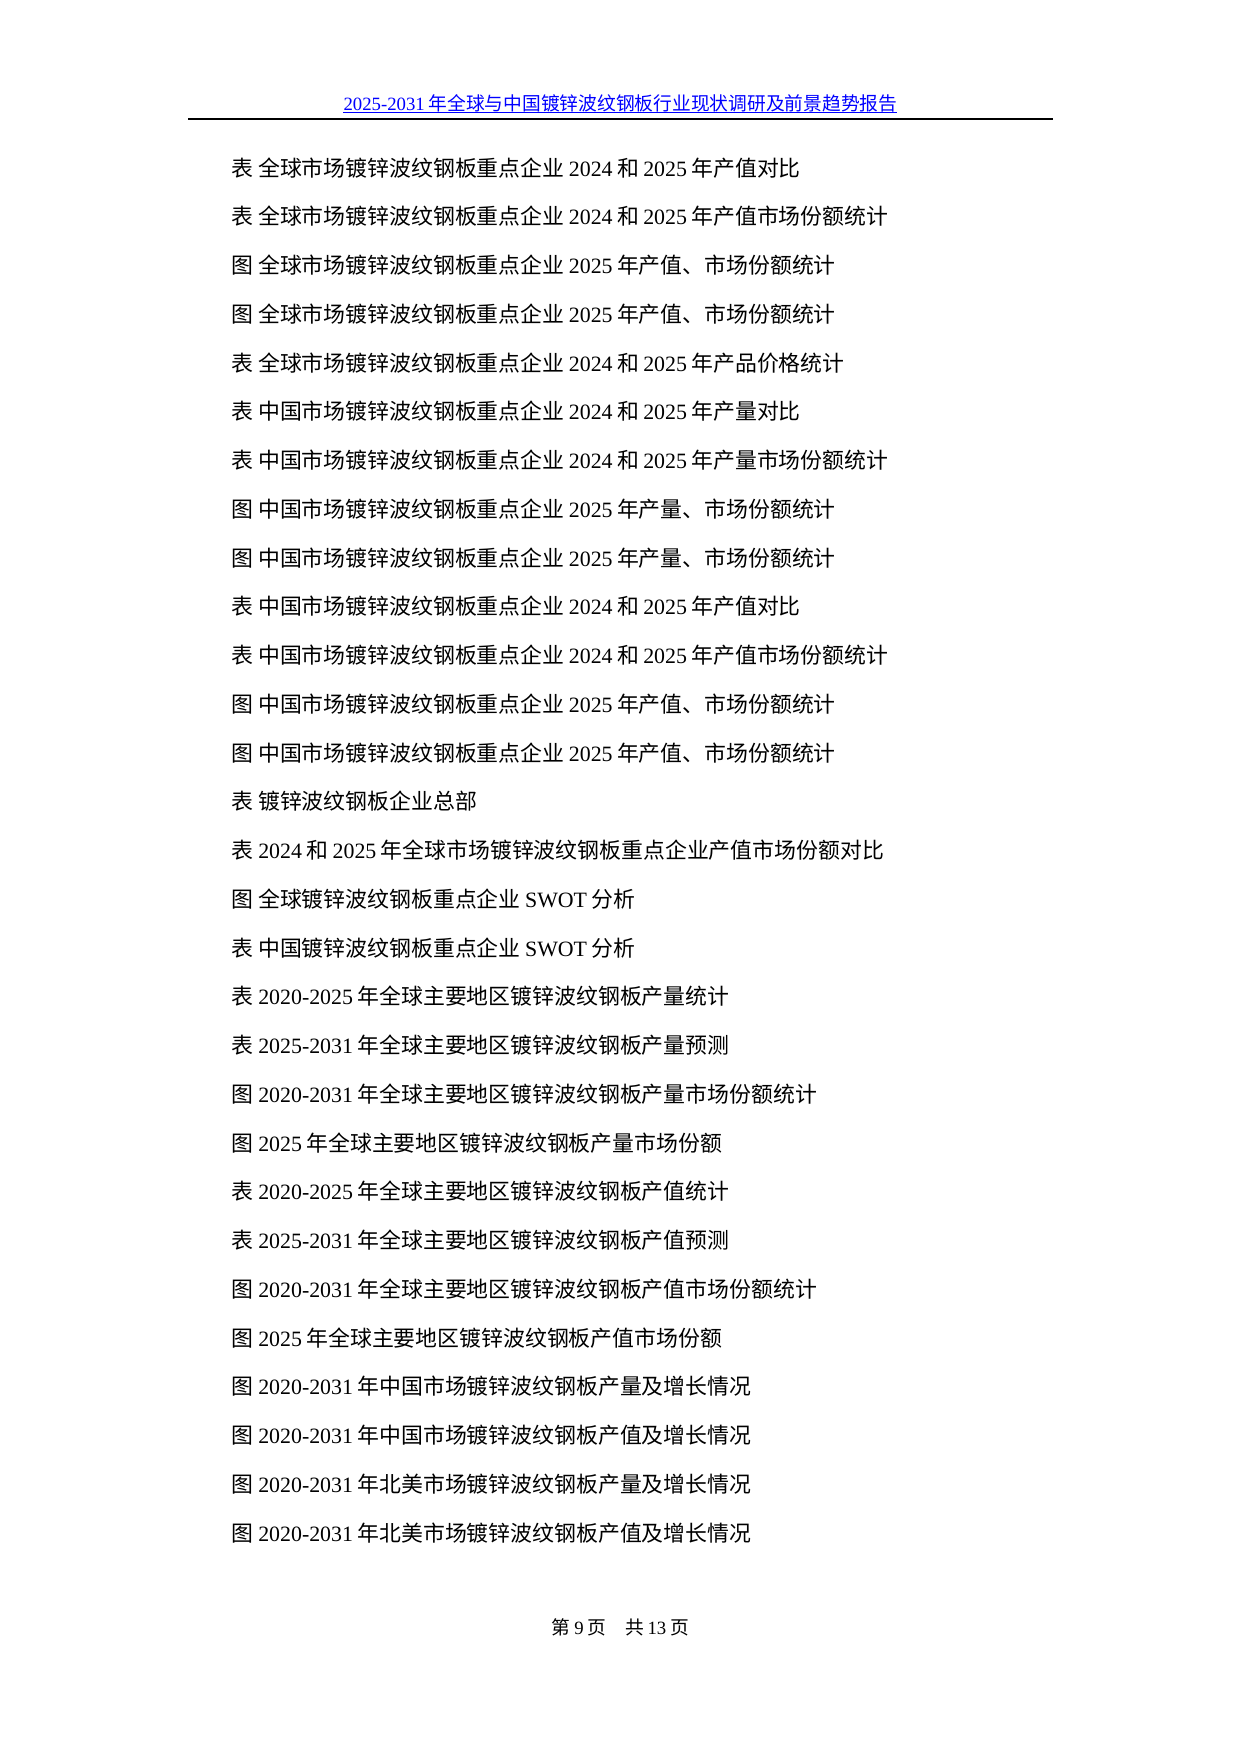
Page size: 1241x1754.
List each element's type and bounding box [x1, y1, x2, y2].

text [187, 150, 1053, 1548]
